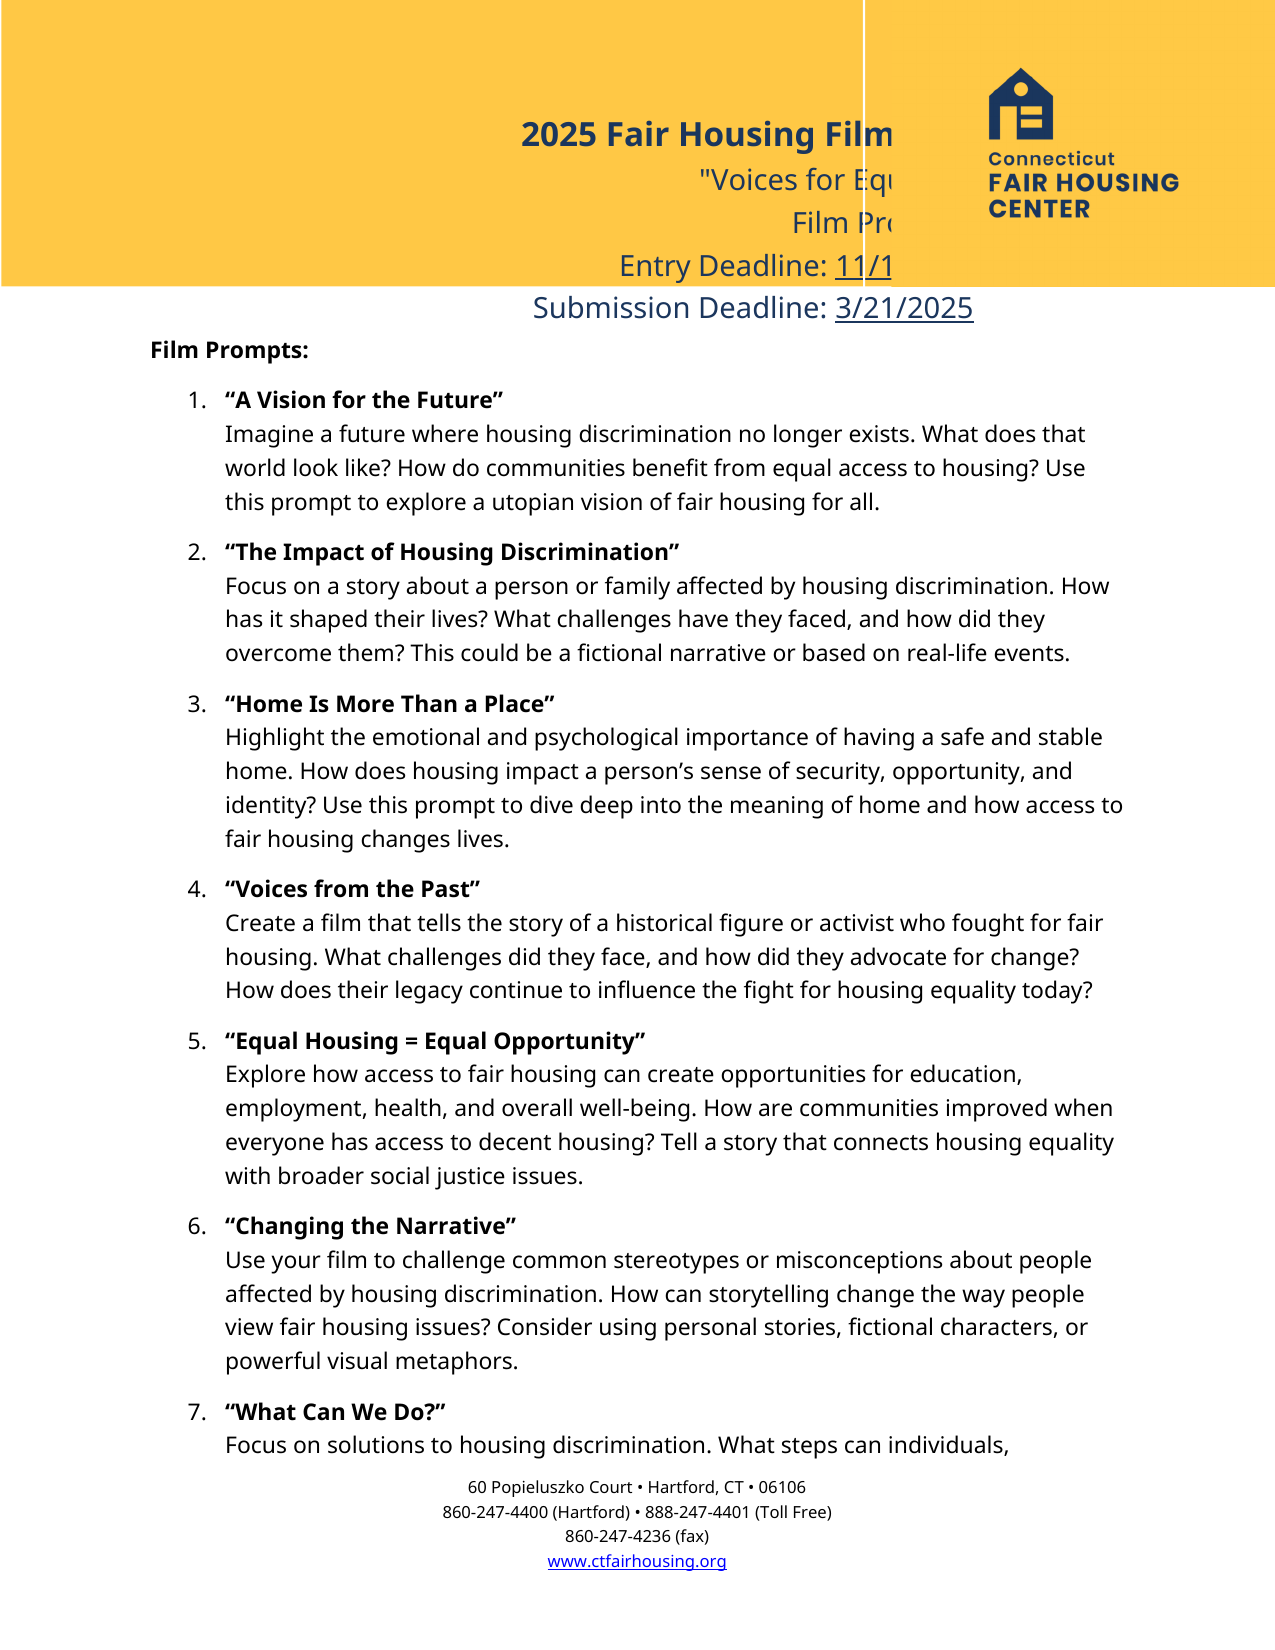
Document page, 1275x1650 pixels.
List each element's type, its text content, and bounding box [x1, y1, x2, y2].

list “Home Is More Than a Place” Highlight the emotional and psychological importance of having a safe and stable home. How does housing impact a person’s sense of security, opportunity, and identity? Use this prompt to dive deep into the meaning of home and how access to fair housing changes lives. [187, 688, 1125, 854]
list “Changing the Narrative” Use your film to challenge common stereotypes or misconceptions about people affected by housing discrimination. How can storytelling change the way people view fair housing issues? Consider using personal stories, fictional characters, or powerful visual metaphors. [187, 1210, 1125, 1376]
picture [891, 0, 1275, 287]
list “A Vision for the Future” Imagine a future where housing discrimination no longer exists. What does that world look like? How do communities benefit from equal access to housing? Use this prompt to explore a utopian vision of fair housing for all. [187, 384, 1125, 517]
list “Equal Housing = Equal Opportunity” Explore how access to fair housing can create opportunities for education, employment, health, and overall well-being. How are communities improved when everyone has access to decent housing? Tell a story that connects housing equality with broader social justice issues. [187, 1025, 1125, 1191]
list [187, 1396, 1125, 1461]
list “The Impact of Housing Discrimination” Focus on a story about a person or family affected by housing discrimination. How has it shaped their lives? What challenges have they faced, and how did they overcome them? This could be a fictional narrative or based on real-life events. [187, 536, 1125, 668]
list “Voices from the Past” Create a film that tells the story of a historical figure or activist who fought for fair housing. What challenges did they face, and how did they advocate for change? How does their legacy continue to influence the fight for housing equality today? [187, 873, 1125, 1006]
text Film Prompts: [150, 334, 1125, 365]
